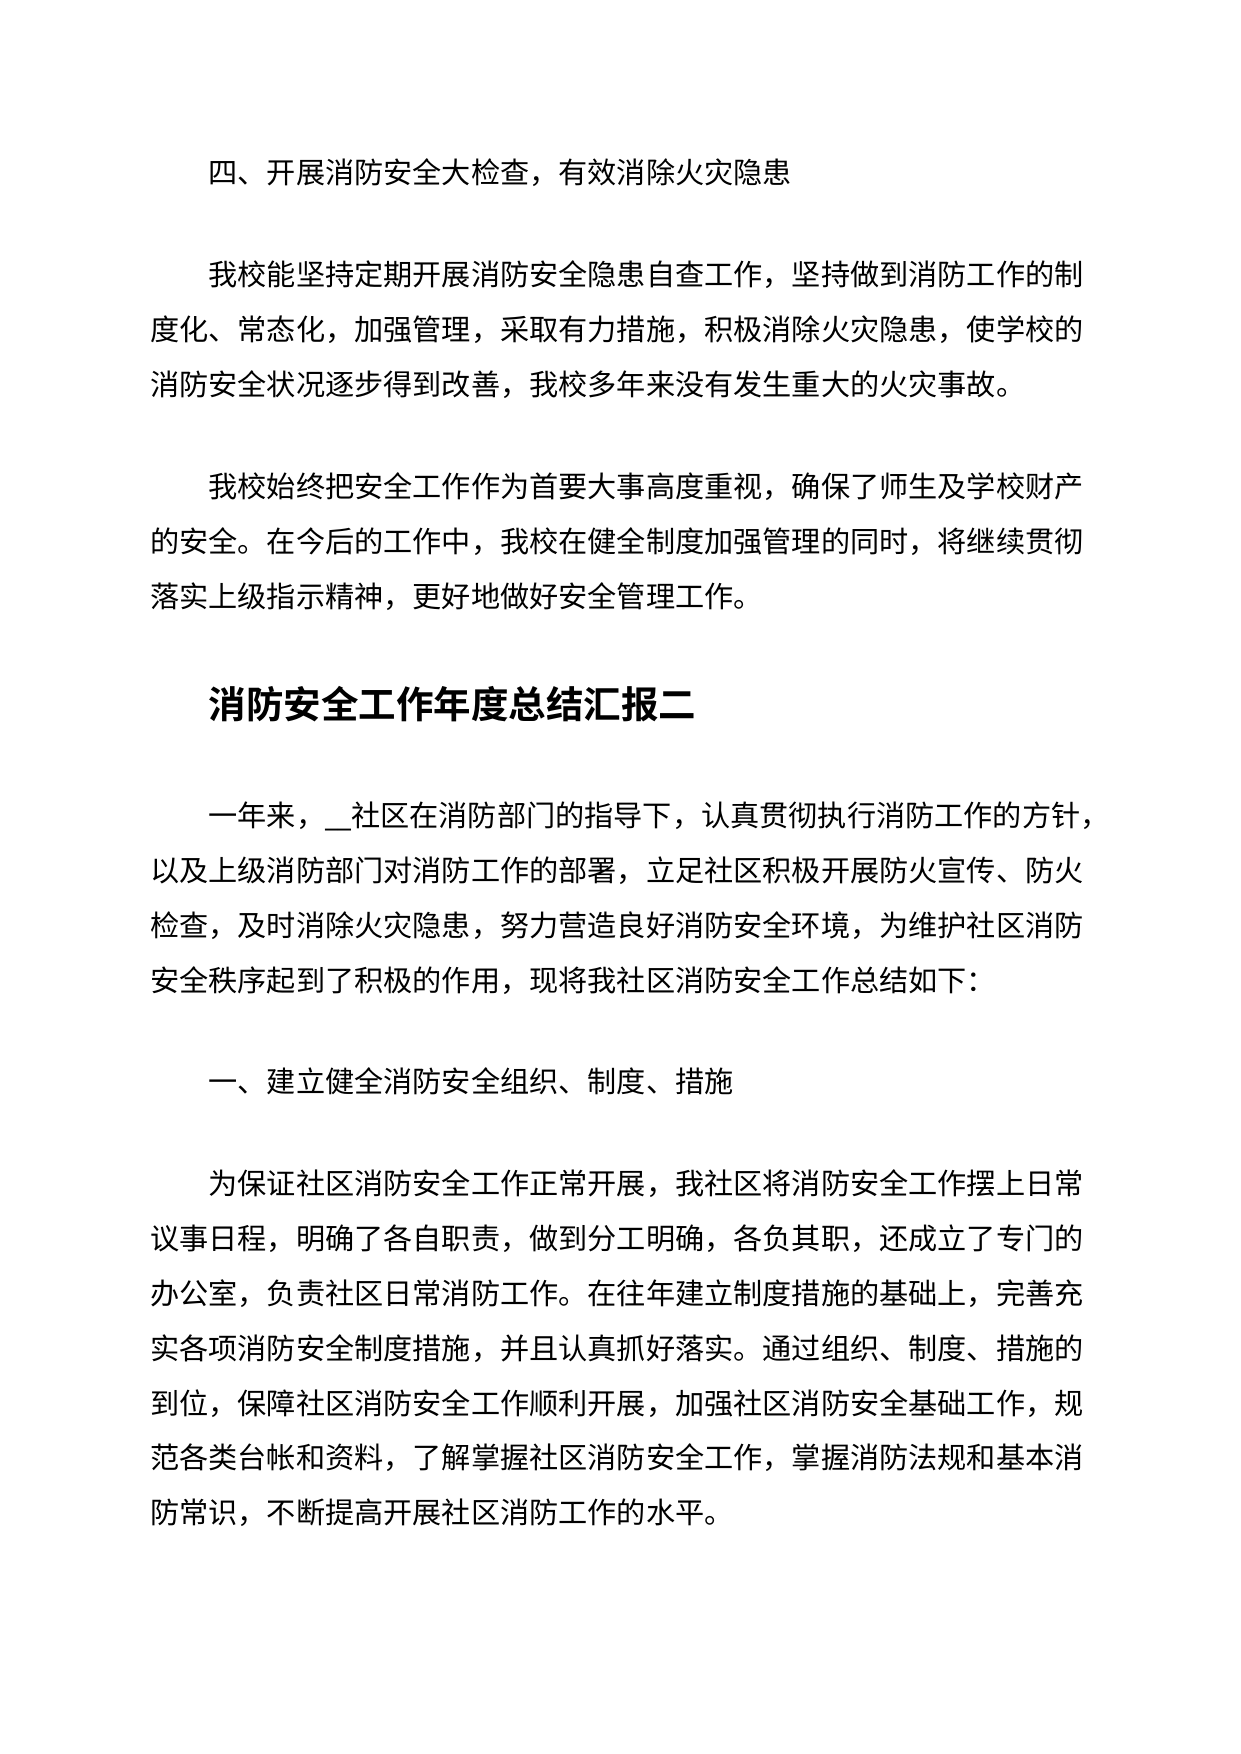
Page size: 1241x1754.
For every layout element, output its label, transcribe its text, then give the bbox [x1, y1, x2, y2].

text 我校始终把安全工作作为首要大事高度重视，确保了师生及学校财产的安全。在今后的工作中，我校在健全制度加强管理的同时，将继续贯彻落实上级指示精神，更好地做好安全管理工作。 [150, 463, 1090, 615]
text 消防安全工作年度总结汇报二 [150, 675, 1090, 729]
text 为保证社区消防安全工作正常开展，我社区将消防安全工作摆上日常议事日程，明确了各自职责，做到分工明确，各负其职，还成立了专门的办公室，负责社区日常消防工作。在往年建立制度措施的基础上，完善充实各项消防安全制度措施，并且认真抓好落实。通过组织、制度、措施的到位，保障社区消防安全工作顺利开展，加强社区消防安全基础工作，规范各类台帐和资料，了解掌握社区消防安全工作，掌握消防法规和基本消防常识，不断提高开展社区消防工作的水平。 [150, 1161, 1090, 1532]
text 四、开展消防安全大检查，有效消除火灾隐患 [150, 150, 1090, 192]
text 一、建立健全消防安全组织、制度、措施 [150, 1059, 1090, 1101]
text 我校能坚持定期开展消防安全隐患自查工作，坚持做到消防工作的制度化、常态化，加强管理，采取有力措施，积极消除火灾隐患，使学校的消防安全状况逐步得到改善，我校多年来没有发生重大的火灾事故。 [150, 252, 1090, 404]
text 一年来，__社区在消防部门的指导下，认真贯彻执行消防工作的方针，以及上级消防部门对消防工作的部署，立足社区积极开展防火宣传、防火检查，及时消除火灾隐患，努力营造良好消防安全环境，为维护社区消防安全秩序起到了积极的作用，现将我社区消防安全工作总结如下： [150, 792, 1090, 999]
